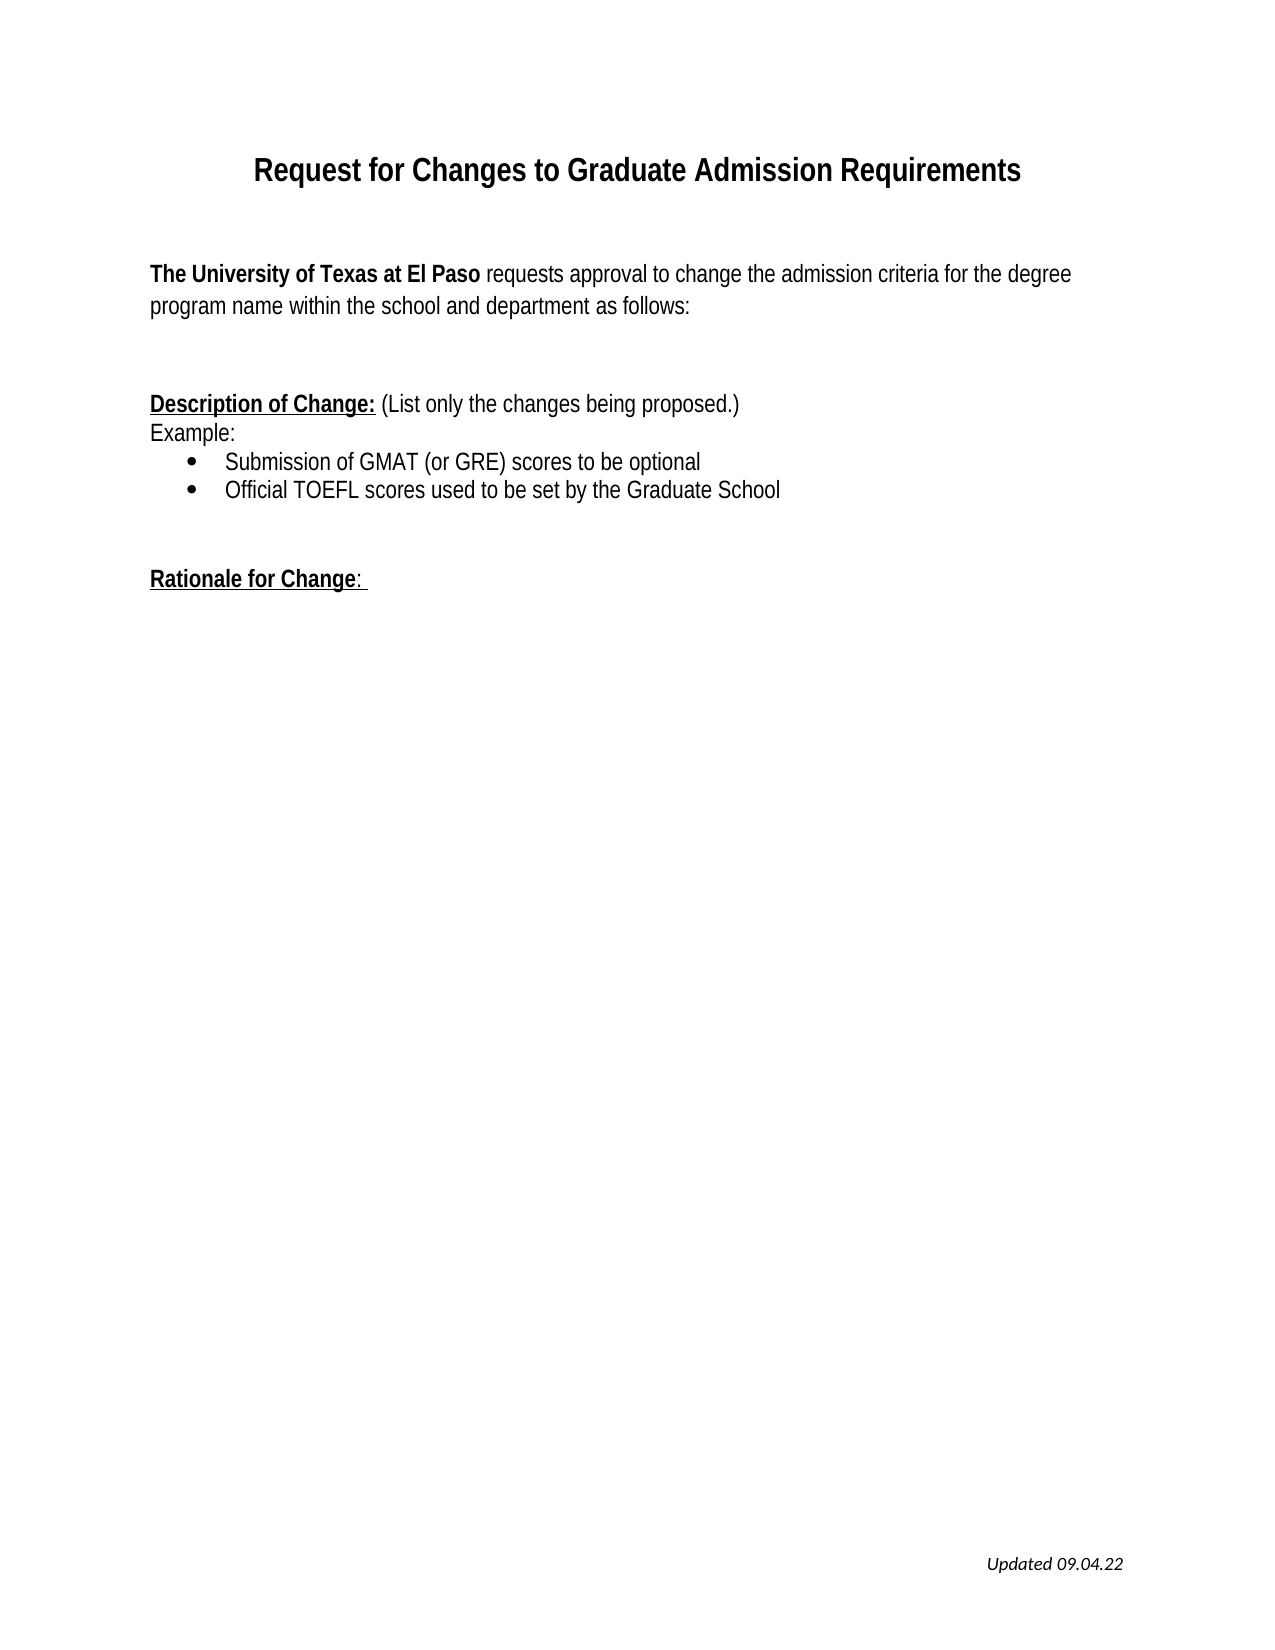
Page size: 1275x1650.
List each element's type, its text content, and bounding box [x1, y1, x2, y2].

list Official TOEFL scores used to be set by the Graduate School [187, 475, 1125, 504]
list Submission of GMAT (or GRE) scores to be optional [187, 446, 1125, 475]
text Description of Change: (List only the changes being proposed.) [150, 389, 1125, 418]
text Rationale for Change: [150, 564, 1125, 592]
text Request for Changes to Graduate Admission Requirements [150, 150, 1125, 188]
text Example: [150, 418, 1125, 446]
text The University of Texas at El Paso requests approval to change the admission criteria for the degree program name within the school and department as follows: [150, 259, 1125, 320]
